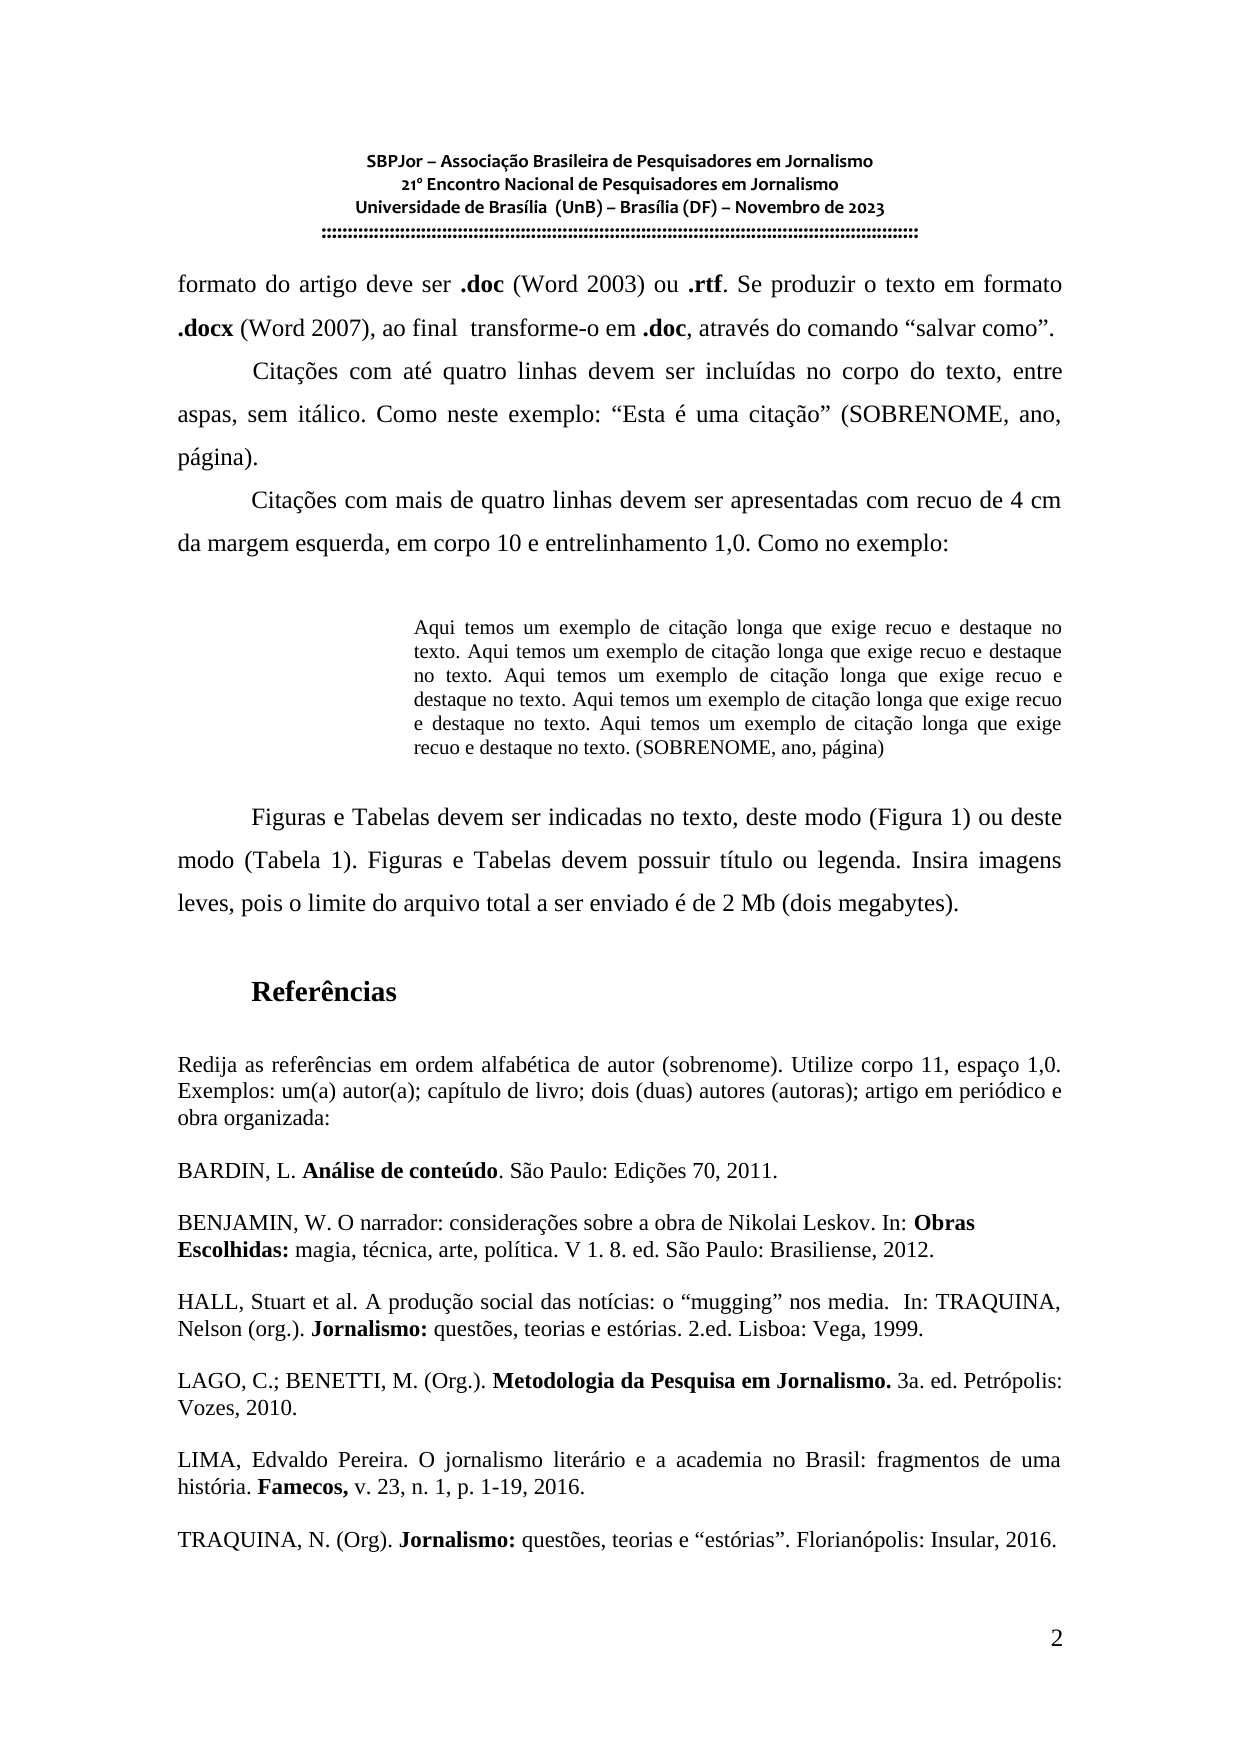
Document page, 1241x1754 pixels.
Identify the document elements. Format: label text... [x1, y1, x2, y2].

text Citações com até quatro linhas devem ser incluídas no corpo do texto, entre aspas, sem itálico. Como neste exemplo: “Esta é uma citação” (SOBRENOME, ano, página). [177, 356, 1063, 471]
text Aqui temos um exemplo de citação longa que exige recuo e destaque no texto. Aqui temos um exemplo de citação longa que exige recuo e destaque no texto. Aqui temos um exemplo de citação longa que exige recuo e destaque no texto. Aqui temos um exemplo de citação longa que exige recuo e destaque no texto. Aqui temos um exemplo de citação longa que exige recuo e destaque no texto. (SOBRENOME, ano, página) [413, 614, 1063, 759]
text BARDIN, L. Análise de conteúdo. São Paulo: Edições 70, 2011. [177, 1157, 1063, 1183]
text Citações com mais de quatro linhas devem ser apresentadas com recuo de 4 cm da margem esquerda, em corpo 10 e entrelinhamento 1,0. Como no exemplo: [177, 485, 1063, 557]
text TRAQUINA, N. (Org). Jornalismo: questões, teorias e “estórias”. Florianópolis: Insular, 2016. [177, 1526, 1063, 1552]
text LIMA, Edvaldo Pereira. O jornalismo literário e a academia no Brasil: fragmentos de uma história. Famecos, v. 23, n. 1, p. 1-19, 2016. [177, 1447, 1063, 1499]
text BENJAMIN, W. O narrador: considerações sobre a obra de Nikolai Leskov. In: Obras Escolhidas: magia, técnica, arte, política. V 1. 8. ed. São Paulo: Brasiliense, 2012. [177, 1209, 1063, 1262]
text Figuras e Tabelas devem ser indicadas no texto, deste modo (Figura 1) ou deste modo (Tabela 1). Figuras e Tabelas devem possuir título ou legenda. Insira imagens leves, pois o limite do arquivo total a ser enviado é de 2 Mb (dois megabytes). [177, 802, 1063, 917]
text LAGO, C.; BENETTI, M. (Org.). Metodologia da Pesquisa em Jornalismo. 3a. ed. Petrópolis: Vozes, 2010. [177, 1367, 1063, 1420]
text Redija as referências em ordem alfabética de autor (sobrenome). Utilize corpo 11, espaço 1,0. Exemplos: um(a) autor(a); capítulo de livro; dois (duas) autores (autoras); artigo em periódico e obra organizada: [177, 1051, 1063, 1130]
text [177, 269, 1063, 341]
text Referências [177, 974, 1063, 1008]
text HALL, Stuart et al. A produção social das notícias: o “mugging” nos media. In: TRAQUINA, Nelson (org.). Jornalismo: questões, teorias e estórias. 2.ed. Lisboa: Vega, 1999. [177, 1288, 1063, 1341]
